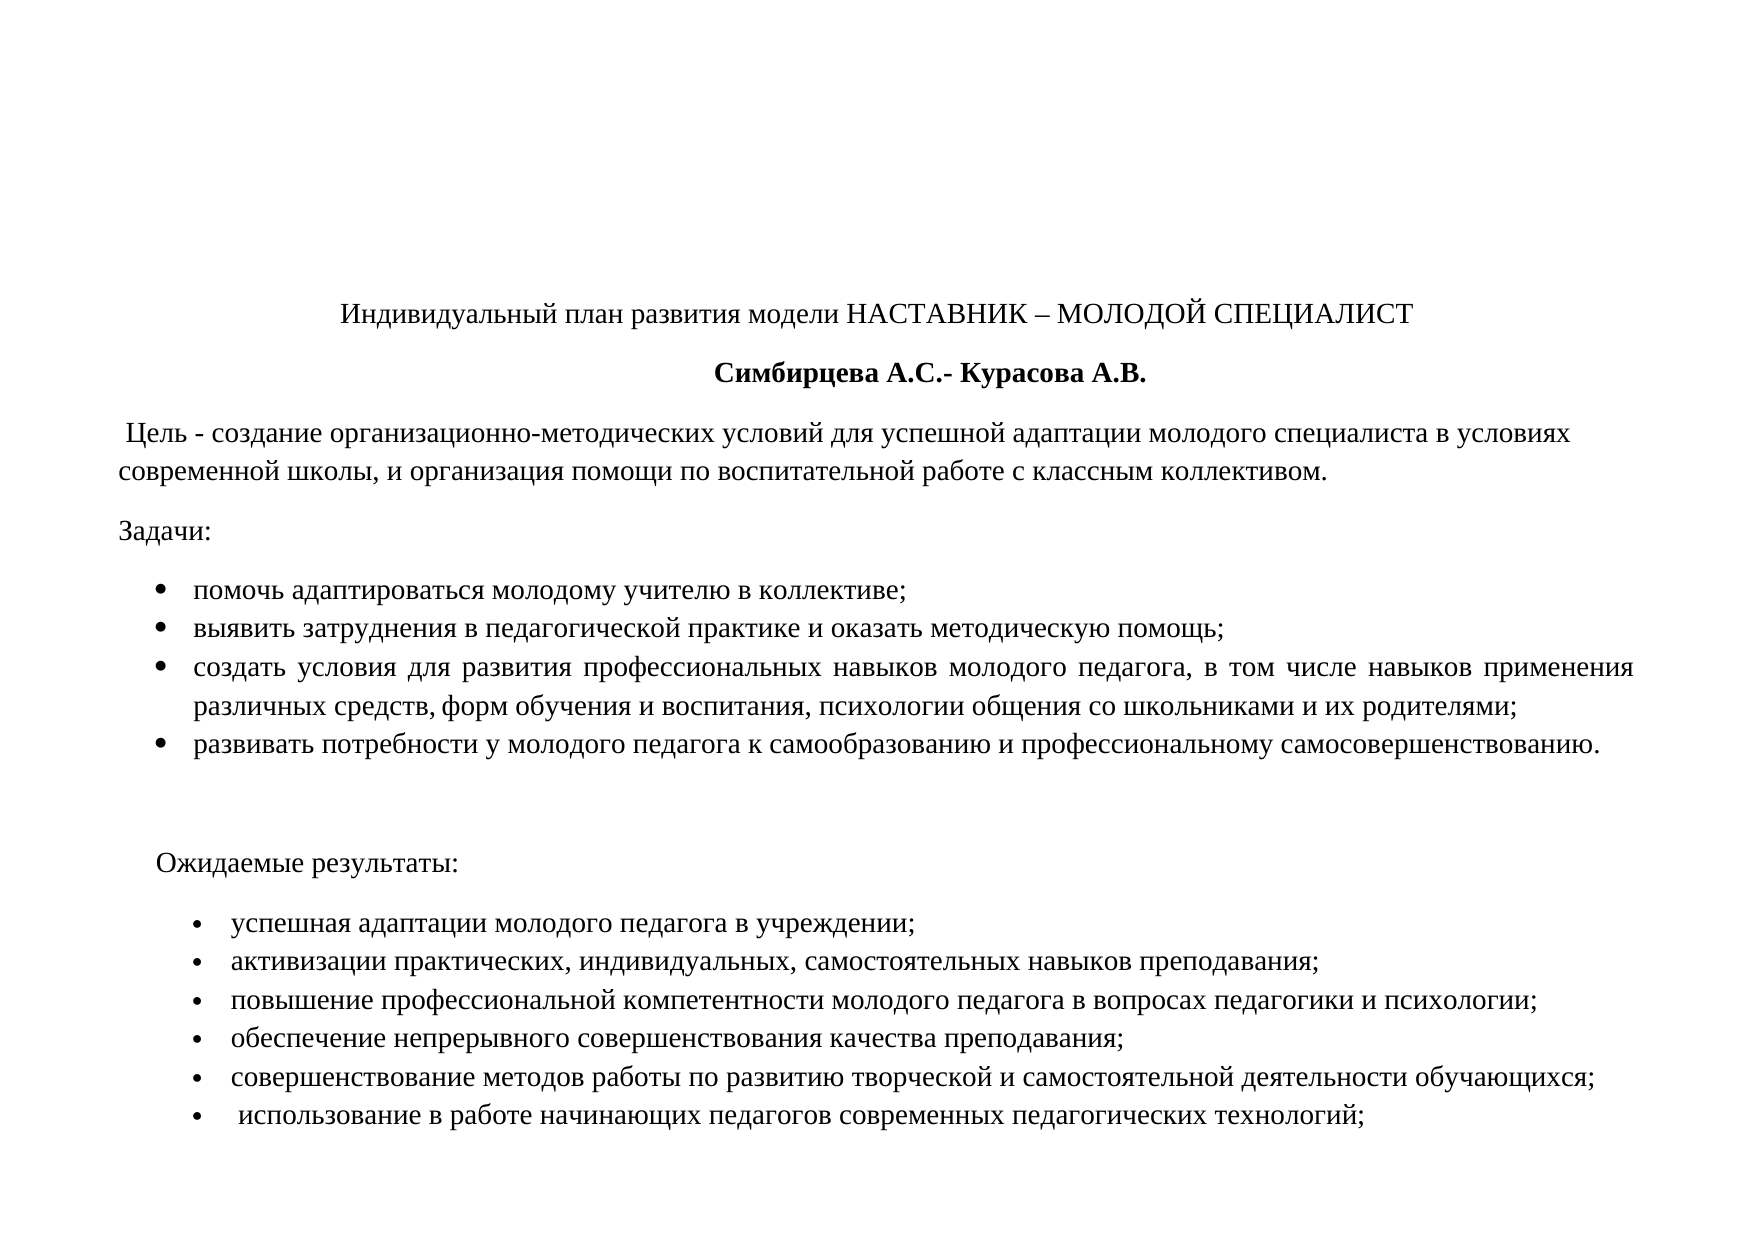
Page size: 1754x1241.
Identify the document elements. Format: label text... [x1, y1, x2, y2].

list активизации практических, индивидуальных, самостоятельных навыков преподавания; [193, 943, 1636, 977]
list помочь адаптироваться молодому учителю в коллективе; [156, 572, 1636, 606]
text Задачи: [118, 513, 1636, 546]
list использование в работе начинающих педагогов современных педагогических технологий; [193, 1097, 1636, 1131]
text Симбирцева А.С.- Курасова А.В. [118, 355, 1636, 389]
list совершенствование методов работы по развитию творческой и самостоятельной деятельности обучающихся; [193, 1059, 1636, 1092]
list успешная адаптации молодого педагога в учреждении; [193, 905, 1636, 938]
list обеспечение непрерывного совершенствования качества преподавания; [193, 1020, 1636, 1054]
list повышение профессиональной компетентности молодого педагога в вопросах педагогики и психологии; [193, 982, 1636, 1015]
list выявить затруднения в педагогической практике и оказать методическую помощь; [156, 611, 1636, 644]
text Индивидуальный план развития модели НАСТАВНИК – МОЛОДОЙ СПЕЦИАЛИСТ [118, 296, 1636, 329]
list создать условия для развития профессиональных навыков молодого педагога, в том числе навыков применения различных средств, форм обучения и воспитания, психологии общения со школьниками и их родителями; [156, 649, 1636, 721]
list развивать потребности у молодого педагога к самообразованию и профессиональному самосовершенствованию. [156, 726, 1636, 760]
text Цель - создание организационно-методических условий для успешной адаптации молодого специалиста в условиях современной школы, и организация помощи по воспитательной работе с классным коллективом. [118, 415, 1636, 487]
text Ожидаемые результаты: [156, 845, 1636, 879]
